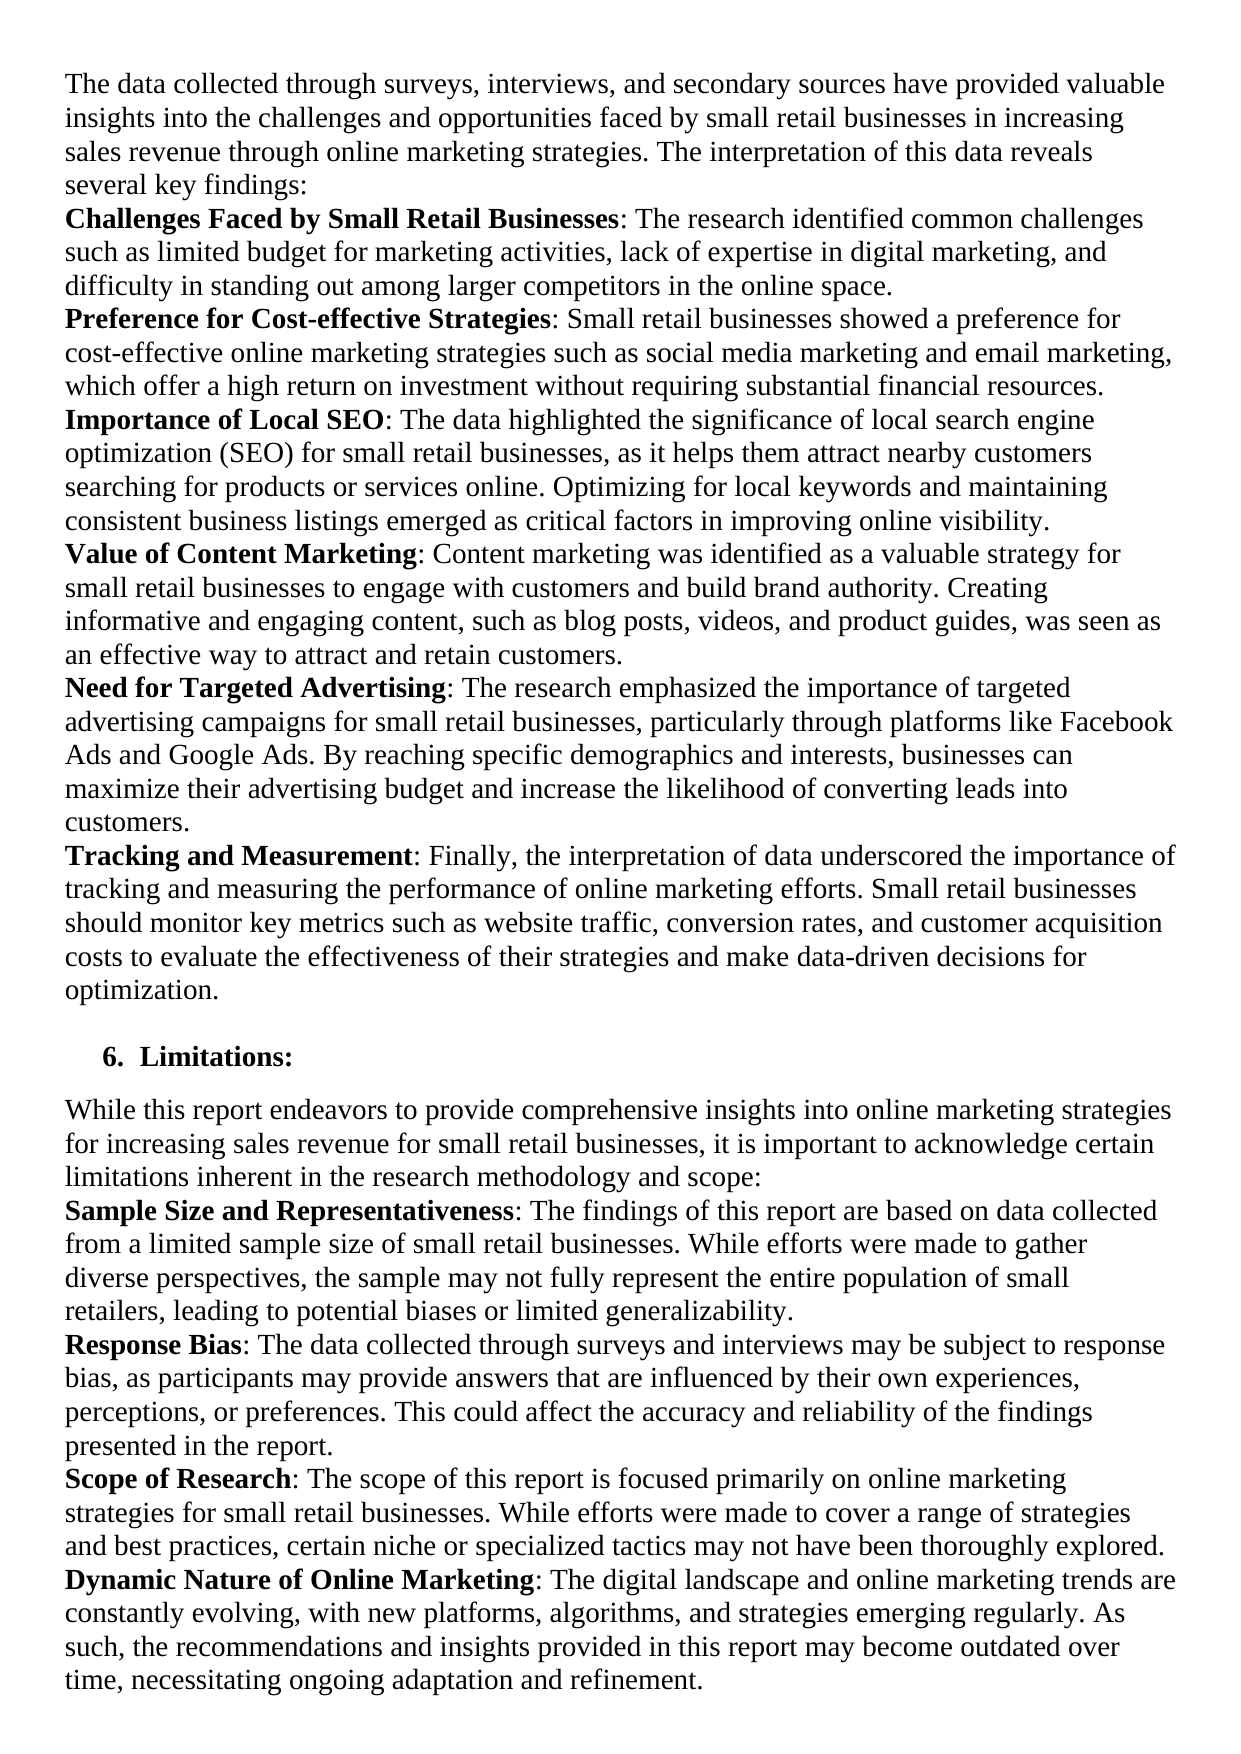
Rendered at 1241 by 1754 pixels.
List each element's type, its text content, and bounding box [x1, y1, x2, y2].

text Sample Size and Representativeness: The findings of this report are based on data collected from a limited sample size of small retail businesses. While efforts were made to gather diverse perspectives, the sample may not fully represent the entire population of small retailers, leading to potential biases or limited generalizability. [64, 1193, 1178, 1327]
text While this report endeavors to provide comprehensive insights into online marketing strategies for increasing sales revenue for small retail businesses, it is important to acknowledge certain limitations inherent in the research methodology and scope: [64, 1092, 1178, 1193]
text Scope of Research: The scope of this report is focused primarily on online marketing strategies for small retail businesses. While efforts were made to cover a range of strategies and best practices, certain niche or specialized tactics may not have been thoroughly explored. [64, 1461, 1178, 1562]
text Importance of Local SEO: The data highlighted the significance of local search engine optimization (SEO) for small retail businesses, as it helps them attract nearby customers searching for products or services online. Optimizing for local keywords and maintaining consistent business listings emerged as critical factors in improving online visibility. [64, 402, 1178, 536]
text Need for Targeted Advertising: The research emphasized the importance of targeted advertising campaigns for small retail businesses, particularly through platforms like Facebook Ads and Google Ads. By reaching specific demographics and interests, businesses can maximize their advertising budget and increase the likelihood of converting leads into customers. [64, 670, 1178, 838]
text Value of Content Marketing: Content marketing was identified as a valuable strategy for small retail businesses to engage with customers and build brand authority. Creating informative and engaging content, such as blog posts, videos, and product guides, was seen as an effective way to attract and retain customers. [64, 536, 1178, 670]
text Dynamic Nature of Online Marketing: The digital landscape and online marketing trends are constantly evolving, with new platforms, algorithms, and strategies emerging regularly. As such, the recommendations and insights provided in this report may become outdated over time, necessitating ongoing adaptation and refinement. [64, 1562, 1178, 1696]
list Limitations: [102, 1039, 1178, 1073]
text The data collected through surveys, interviews, and secondary sources have provided valuable insights into the challenges and opportunities faced by small retail businesses in increasing sales revenue through online marketing strategies. The interpretation of this data reveals several key findings: [64, 67, 1178, 201]
text Preference for Cost-effective Strategies: Small retail businesses showed a preference for cost-effective online marketing strategies such as social media marketing and email marketing, which offer a high return on investment without requiring substantial financial resources. [64, 301, 1178, 402]
text Response Bias: The data collected through surveys and interviews may be subject to response bias, as participants may provide answers that are influenced by their own experiences, perceptions, or preferences. This could affect the accuracy and reliability of the findings presented in the report. [64, 1327, 1178, 1461]
text Tracking and Measurement: Finally, the interpretation of data underscored the importance of tracking and measuring the performance of online marketing efforts. Small retail businesses should monitor key metrics such as website traffic, conversion rates, and customer acquisition costs to evaluate the effectiveness of their strategies and make data-driven decisions for optimization. [64, 838, 1178, 1006]
text Challenges Faced by Small Retail Businesses: The research identified common challenges such as limited budget for marketing activities, lack of expertise in digital marketing, and difficulty in standing out among larger competitors in the online space. [64, 201, 1178, 301]
